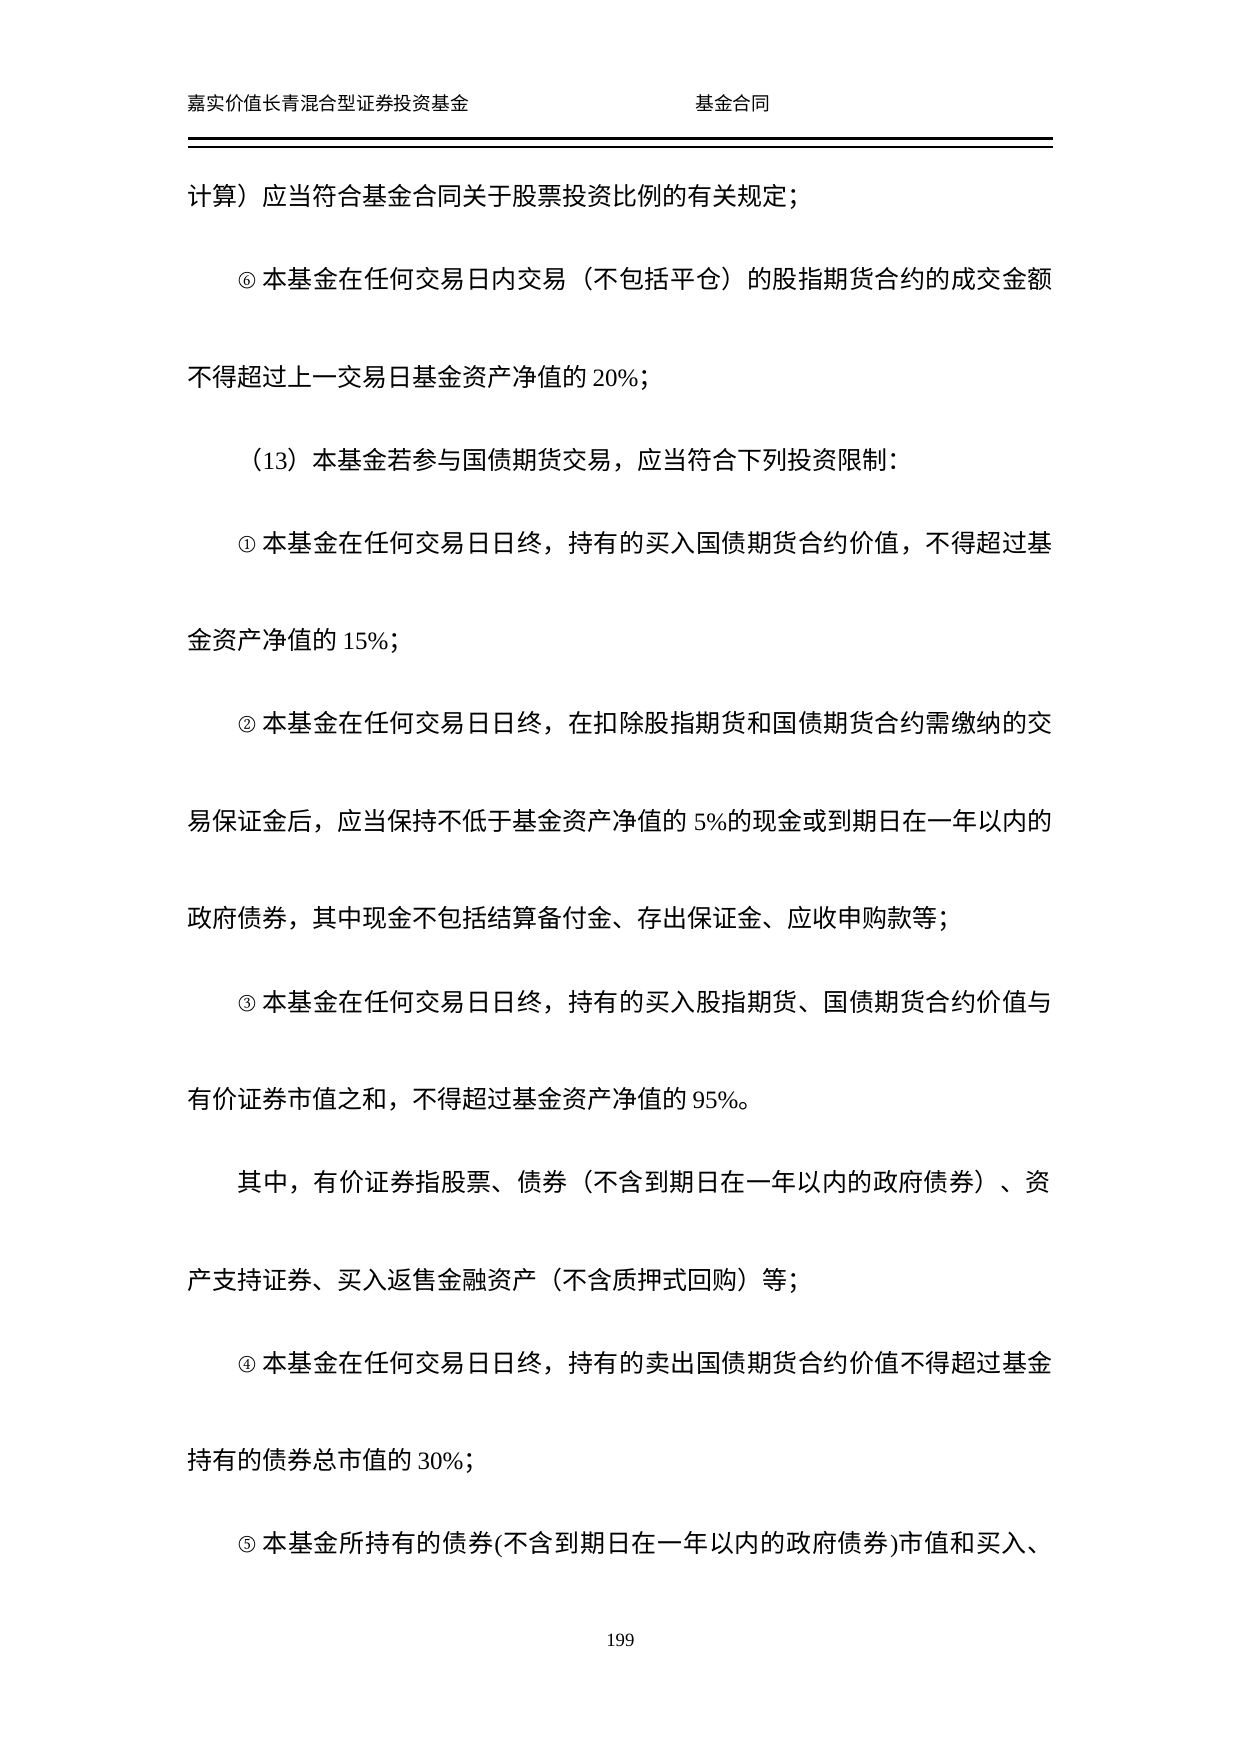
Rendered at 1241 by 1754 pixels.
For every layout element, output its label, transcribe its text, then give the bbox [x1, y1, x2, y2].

text 其中，有价证券指股票、债券（不含到期日在一年以内的政府债券）、资产支持证券、买入返售金融资产（不含质押式回购）等； [187, 1148, 1053, 1311]
text （13）本基金若参与国债期货交易，应当符合下列投资限制： [187, 426, 1053, 491]
text ④本基金在任何交易日日终，持有的卖出国债期货合约价值不得超过基金持有的债券总市值的30%； [187, 1329, 1053, 1491]
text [187, 162, 1053, 227]
text ③本基金在任何交易日日终，持有的买入股指期货、国债期货合约价值与有价证券市值之和，不得超过基金资产净值的95%。 [187, 968, 1053, 1130]
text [187, 1509, 1053, 1574]
text ②本基金在任何交易日日终，在扣除股指期货和国债期货合约需缴纳的交易保证金后，应当保持不低于基金资产净值的5%的现金或到期日在一年以内的政府债券，其中现金不包括结算备付金、存出保证金、应收申购款等； [187, 689, 1053, 949]
text ①本基金在任何交易日日终，持有的买入国债期货合约价值，不得超过基金资产净值的15%； [187, 509, 1053, 671]
text ⑥本基金在任何交易日内交易（不包括平仓）的股指期货合约的成交金额不得超过上一交易日基金资产净值的20%； [187, 245, 1053, 408]
